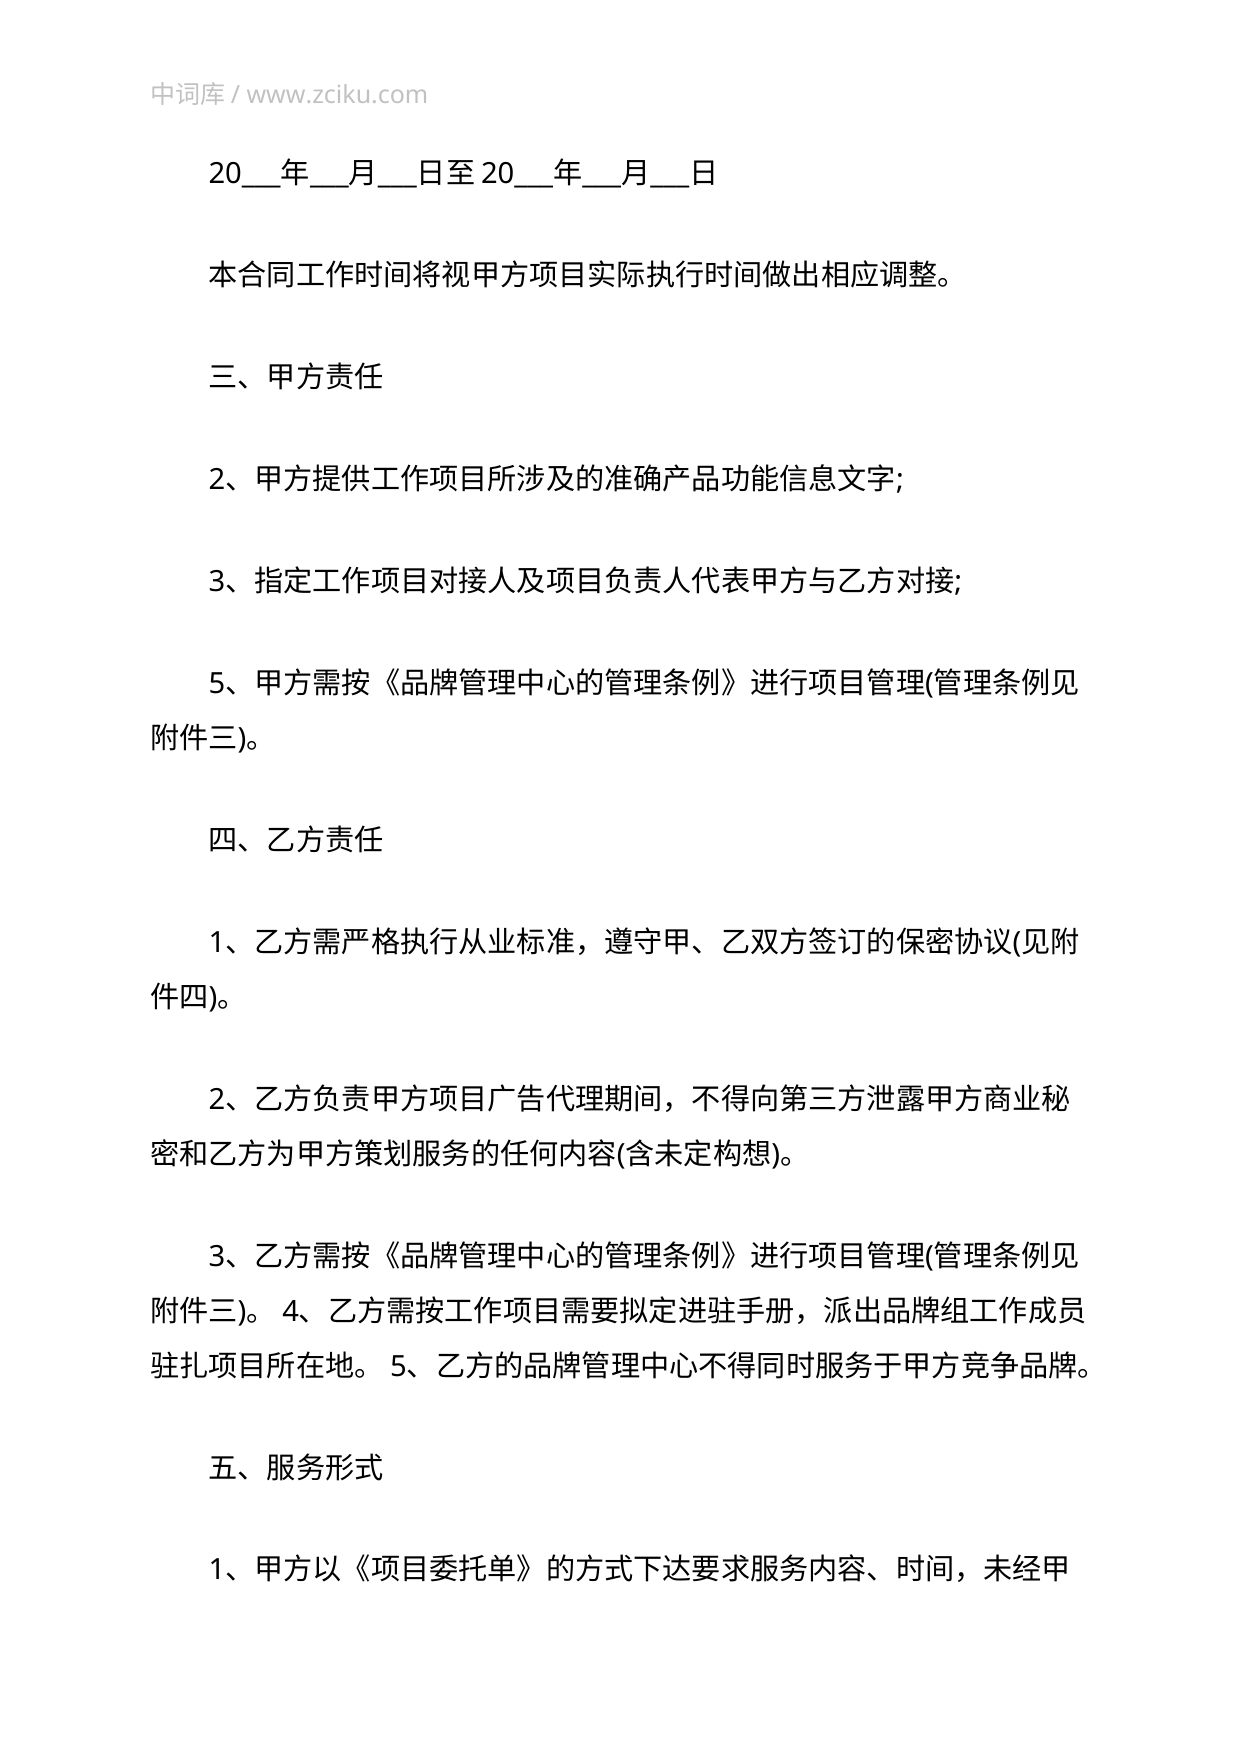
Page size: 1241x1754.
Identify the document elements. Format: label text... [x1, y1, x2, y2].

text 1、乙方需严格执行从业标准，遵守甲、乙双方签订的保密协议(见附件四)。 [150, 918, 1090, 1016]
text 20___年___月___日至20___年___月___日 [150, 150, 1090, 192]
text 本合同工作时间将视甲方项目实际执行时间做出相应调整。 [150, 252, 1090, 294]
text 五、服务形式 [150, 1444, 1090, 1486]
text 5、甲方需按《品牌管理中心的管理条例》进行项目管理(管理条例见附件三)。 [150, 659, 1090, 757]
text 四、乙方责任 [150, 816, 1090, 859]
text 3、乙方需按《品牌管理中心的管理条例》进行项目管理(管理条例见附件三)。 4、乙方需按工作项目需要拟定进驻手册，派出品牌组工作成员驻扎项目所在地。 5、乙方的品牌管理中心不得同时服务于甲方竞争品牌。 [150, 1232, 1090, 1384]
text 2、甲方提供工作项目所涉及的准确产品功能信息文字; [150, 456, 1090, 498]
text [150, 1546, 1090, 1588]
text 3、指定工作项目对接人及项目负责人代表甲方与乙方对接; [150, 557, 1090, 600]
text 2、乙方负责甲方项目广告代理期间，不得向第三方泄露甲方商业秘密和乙方为甲方策划服务的任何内容(含未定构想)。 [150, 1075, 1090, 1173]
text 三、甲方责任 [150, 354, 1090, 396]
